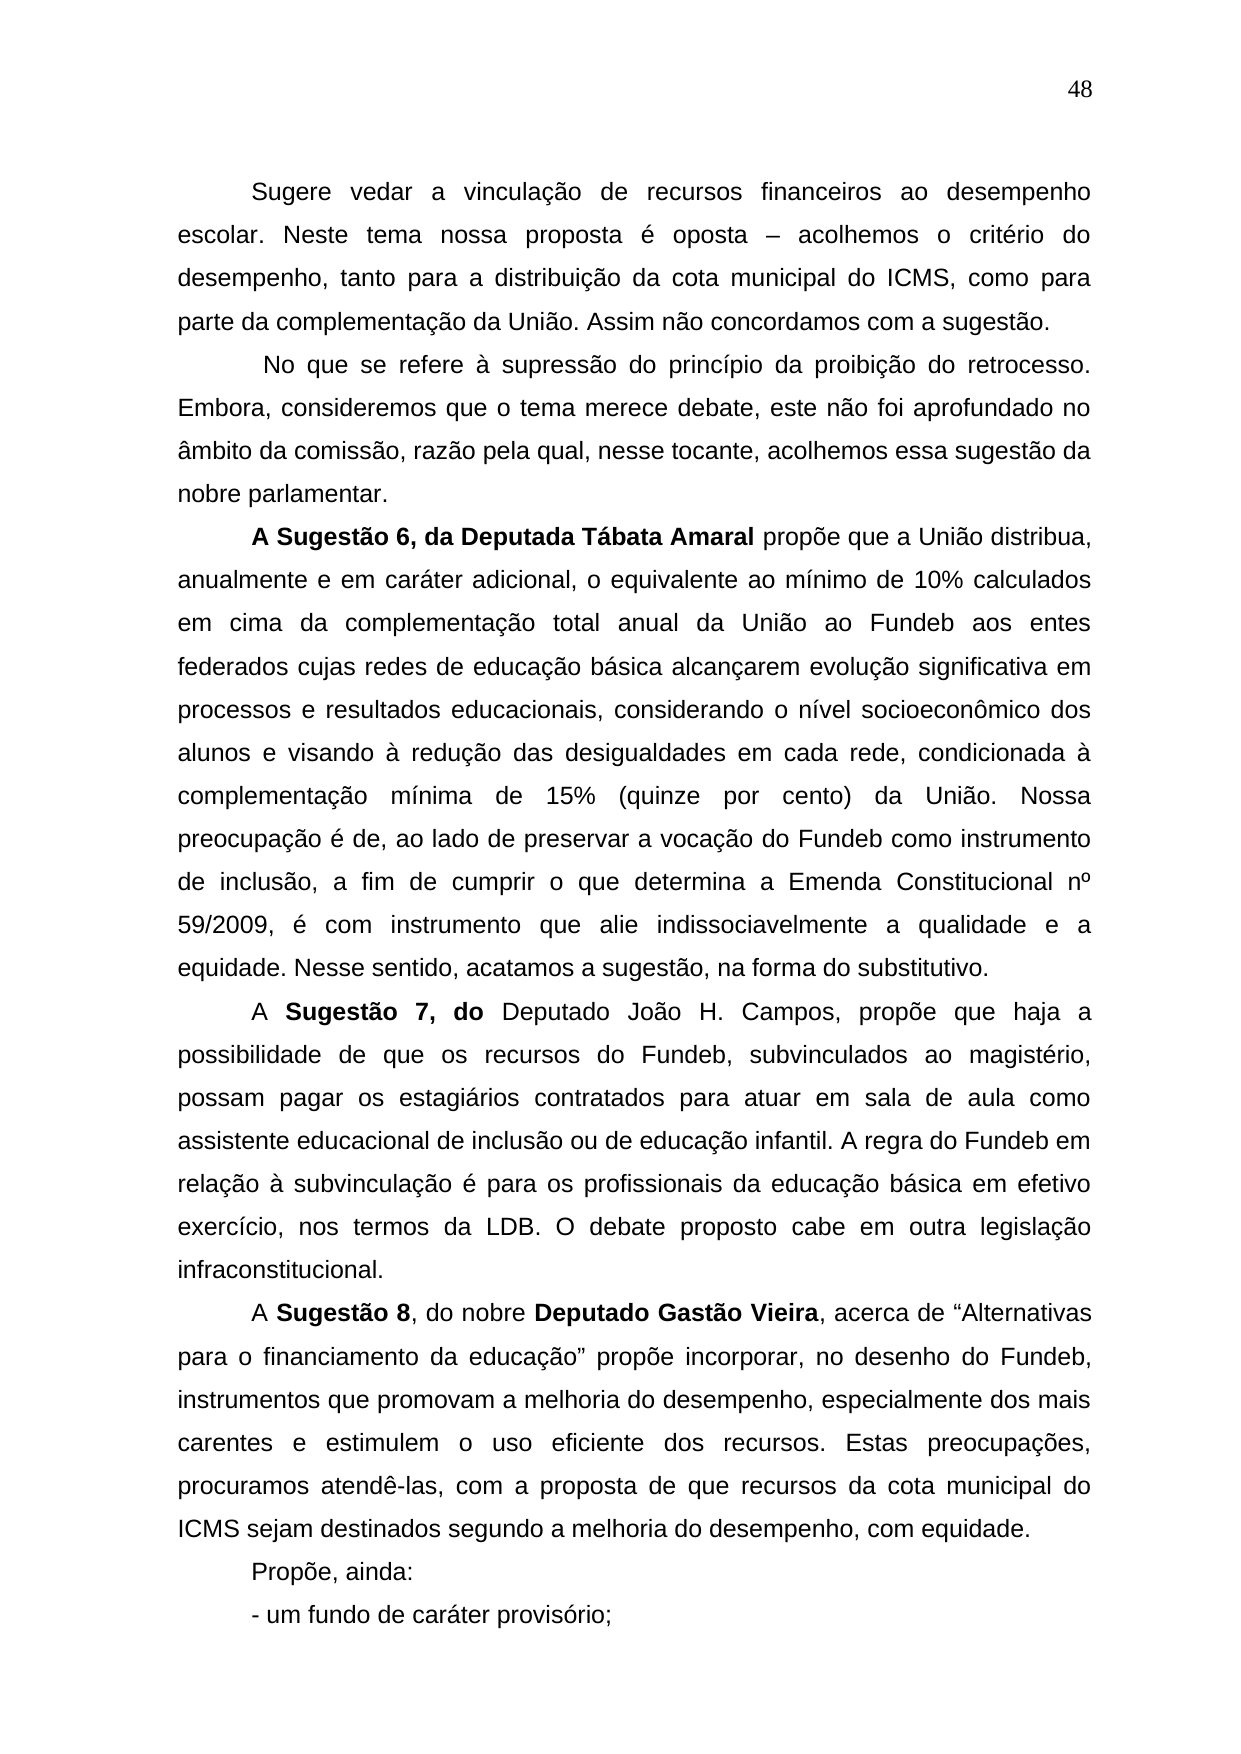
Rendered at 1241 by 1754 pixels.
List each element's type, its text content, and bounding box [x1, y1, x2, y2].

text A Sugestão 8, do nobre Deputado Gastão Vieira, acerca de “Alternativas para o financiamento da educação” propõe incorporar, no desenho do Fundeb, instrumentos que promovam a melhoria do desempenho, especialmente dos mais carentes e estimulem o uso eficiente dos recursos. Estas preocupações, procuramos atendê-las, com a proposta de que recursos da cota municipal do ICMS sejam destinados segundo a melhoria do desempenho, com equidade. [177, 1298, 1092, 1543]
text A Sugestão 7, do Deputado João H. Campos, propõe que haja a possibilidade de que os recursos do Fundeb, subvinculados ao magistério, possam pagar os estagiários contratados para atuar em sala de aula como assistente educacional de inclusão ou de educação infantil. A regra do Fundeb em relação à subvinculação é para os profissionais da educação básica em efetivo exercício, nos termos da LDB. O debate proposto cabe em outra legislação infraconstitucional. [177, 997, 1092, 1284]
text No que se refere à supressão do princípio da proibição do retrocesso. Embora, consideremos que o tema merece debate, este não foi aprofundado no âmbito da comissão, razão pela qual, nesse tocante, acolhemos essa sugestão da nobre parlamentar. [177, 350, 1092, 508]
text Sugere vedar a vinculação de recursos financeiros ao desempenho escolar. Neste tema nossa proposta é oposta – acolhemos o critério do desempenho, tanto para a distribuição da cota municipal do ICMS, como para parte da complementação da União. Assim não concordamos com a sugestão. [177, 177, 1092, 335]
list - um fundo de caráter provisório; [177, 1600, 1092, 1629]
text A Sugestão 6, da Deputada Tábata Amaral propõe que a União distribua, anualmente e em caráter adicional, o equivalente ao mínimo de 10% calculados em cima da complementação total anual da União ao Fundeb aos entes federados cujas redes de educação básica alcançarem evolução significativa em processos e resultados educacionais, considerando o nível socioeconômico dos alunos e visando à redução das desigualdades em cada rede, condicionada à complementação mínima de 15% (quinze por cento) da União. Nossa preocupação é de, ao lado de preservar a vocação do Fundeb como instrumento de inclusão, a fim de cumprir o que determina a Emenda Constitucional nº 59/2009, é com instrumento que alie indissociavelmente a qualidade e a equidade. Nesse sentido, acatamos a sugestão, na forma do substitutivo. [177, 522, 1092, 982]
text Propõe, ainda: [177, 1557, 1092, 1586]
